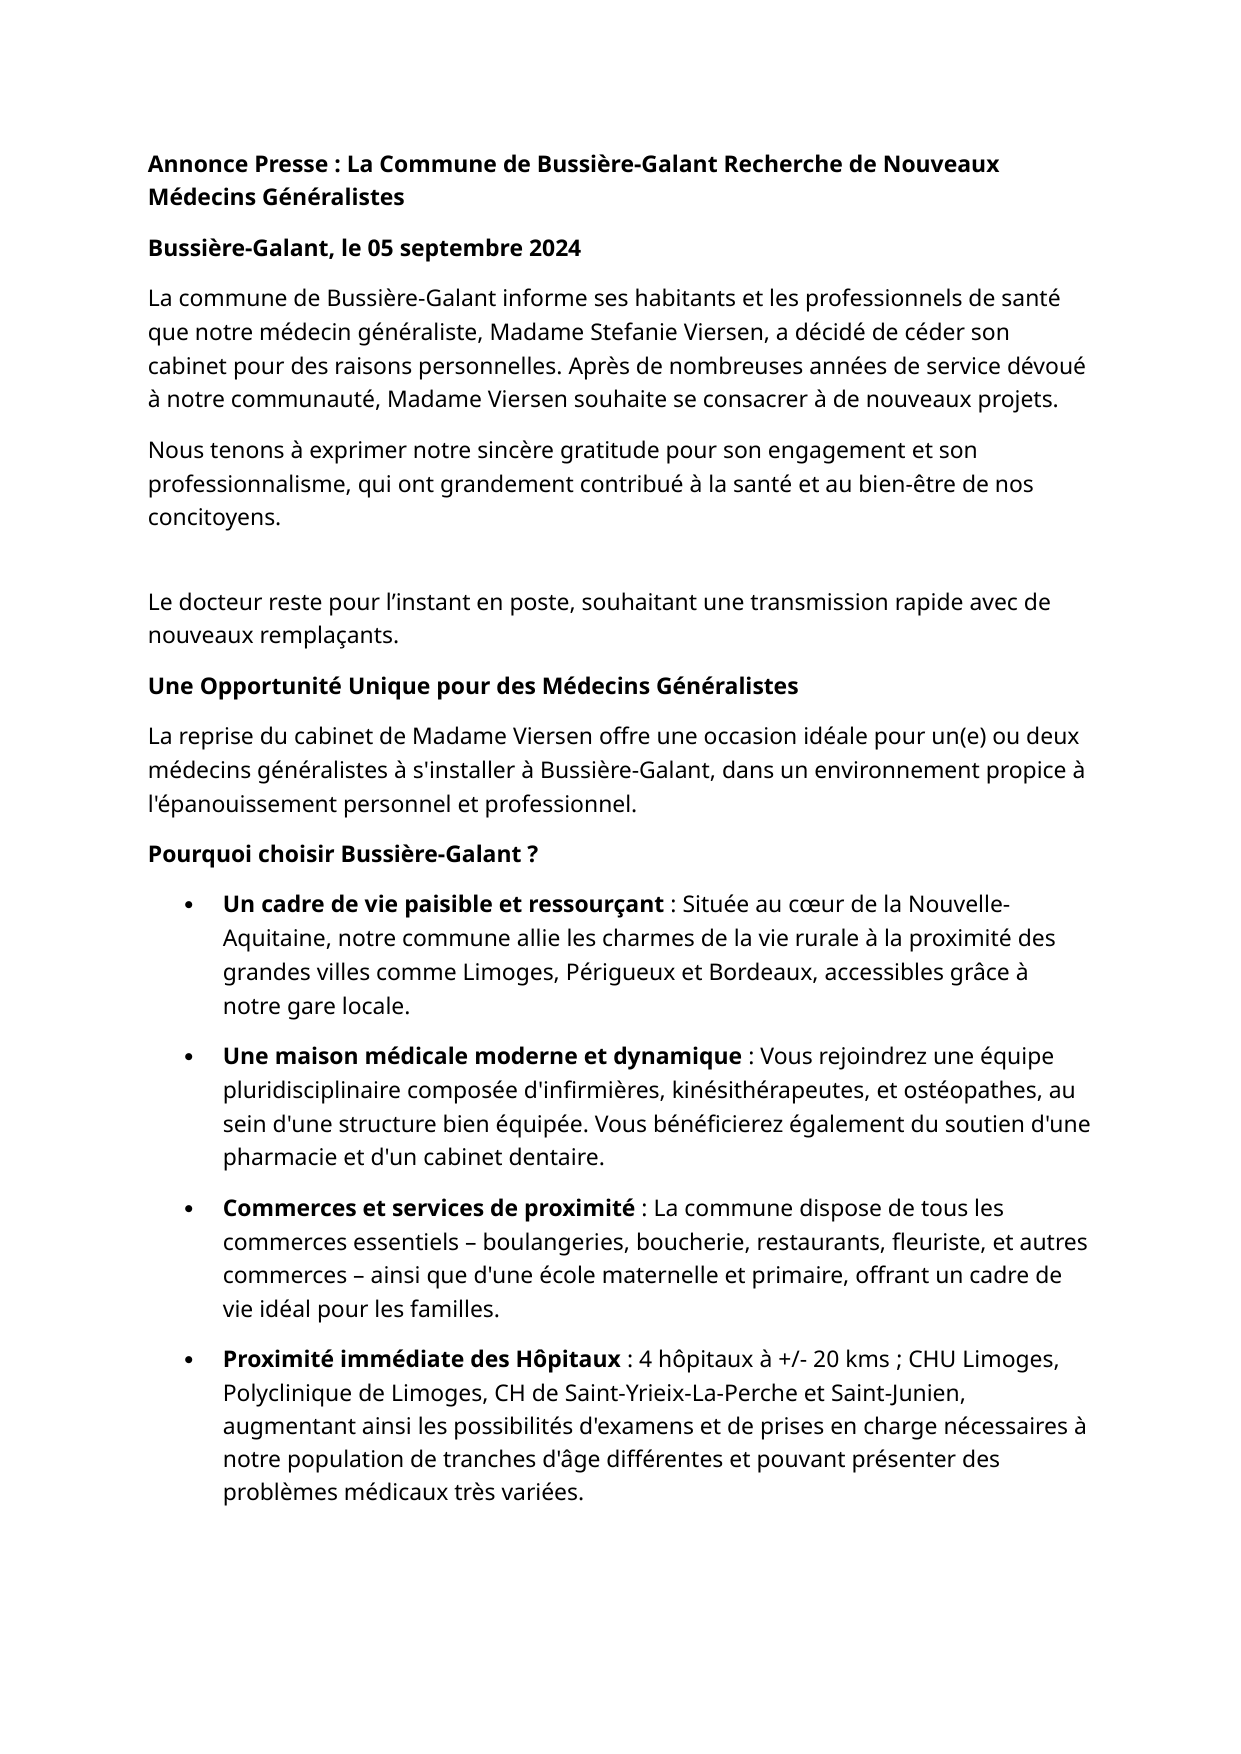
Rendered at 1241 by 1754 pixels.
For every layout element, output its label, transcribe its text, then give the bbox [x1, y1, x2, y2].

list Commerces et services de proximité : La commune dispose de tous les commerces essentiels – boulangeries, boucherie, restaurants, fleuriste, et autres commerces – ainsi que d'une école maternelle et primaire, offrant un cadre de vie idéal pour les familles. [185, 1192, 1093, 1324]
text Annonce Presse : La Commune de Bussière-Galant Recherche de Nouveaux Médecins Généralistes [148, 148, 1093, 213]
text Le docteur reste pour l’instant en poste, souhaitant une transmission rapide avec de nouveaux remplaçants. [148, 552, 1093, 651]
text La reprise du cabinet de Madame Viersen offre une occasion idéale pour un(e) ou deux médecins généralistes à s'installer à Bussière-Galant, dans un environnement propice à l'épanouissement personnel et professionnel. [148, 720, 1093, 819]
list Une maison médicale moderne et dynamique : Vous rejoindrez une équipe pluridisciplinaire composée d'infirmières, kinésithérapeutes, et ostéopathes, au sein d'une structure bien équipée. Vous bénéficierez également du soutien d'une pharmacie et d'un cabinet dentaire. [185, 1040, 1093, 1173]
text Nous tenons à exprimer notre sincère gratitude pour son engagement et son professionnalisme, qui ont grandement contribué à la santé et au bien-être de nos concitoyens. [148, 434, 1093, 533]
text Bussière-Galant, le 05 septembre 2024 [148, 232, 1093, 263]
text Une Opportunité Unique pour des Médecins Généralistes [148, 670, 1093, 701]
list Un cadre de vie paisible et ressourçant : Située au cœur de la Nouvelle-Aquitaine, notre commune allie les charmes de la vie rurale à la proximité des grandes villes comme Limoges, Périgueux et Bordeaux, accessibles grâce à notre gare locale. [185, 888, 1093, 1021]
text Pourquoi choisir Bussière-Galant ? [148, 838, 1093, 869]
text La commune de Bussière-Galant informe ses habitants et les professionnels de santé que notre médecin généraliste, Madame Stefanie Viersen, a décidé de céder son cabinet pour des raisons personnelles. Après de nombreuses années de service dévoué à notre communauté, Madame Viersen souhaite se consacrer à de nouveaux projets. [148, 282, 1093, 415]
list Proximité immédiate des Hôpitaux : 4 hôpitaux à +/- 20 kms ; CHU Limoges, Polyclinique de Limoges, CH de Saint-Yrieix-La-Perche et Saint-Junien, augmentant ainsi les possibilités d'examens et de prises en charge nécessaires à notre population de tranches d'âge différentes et pouvant présenter des problèmes médicaux très variées. [185, 1343, 1093, 1507]
